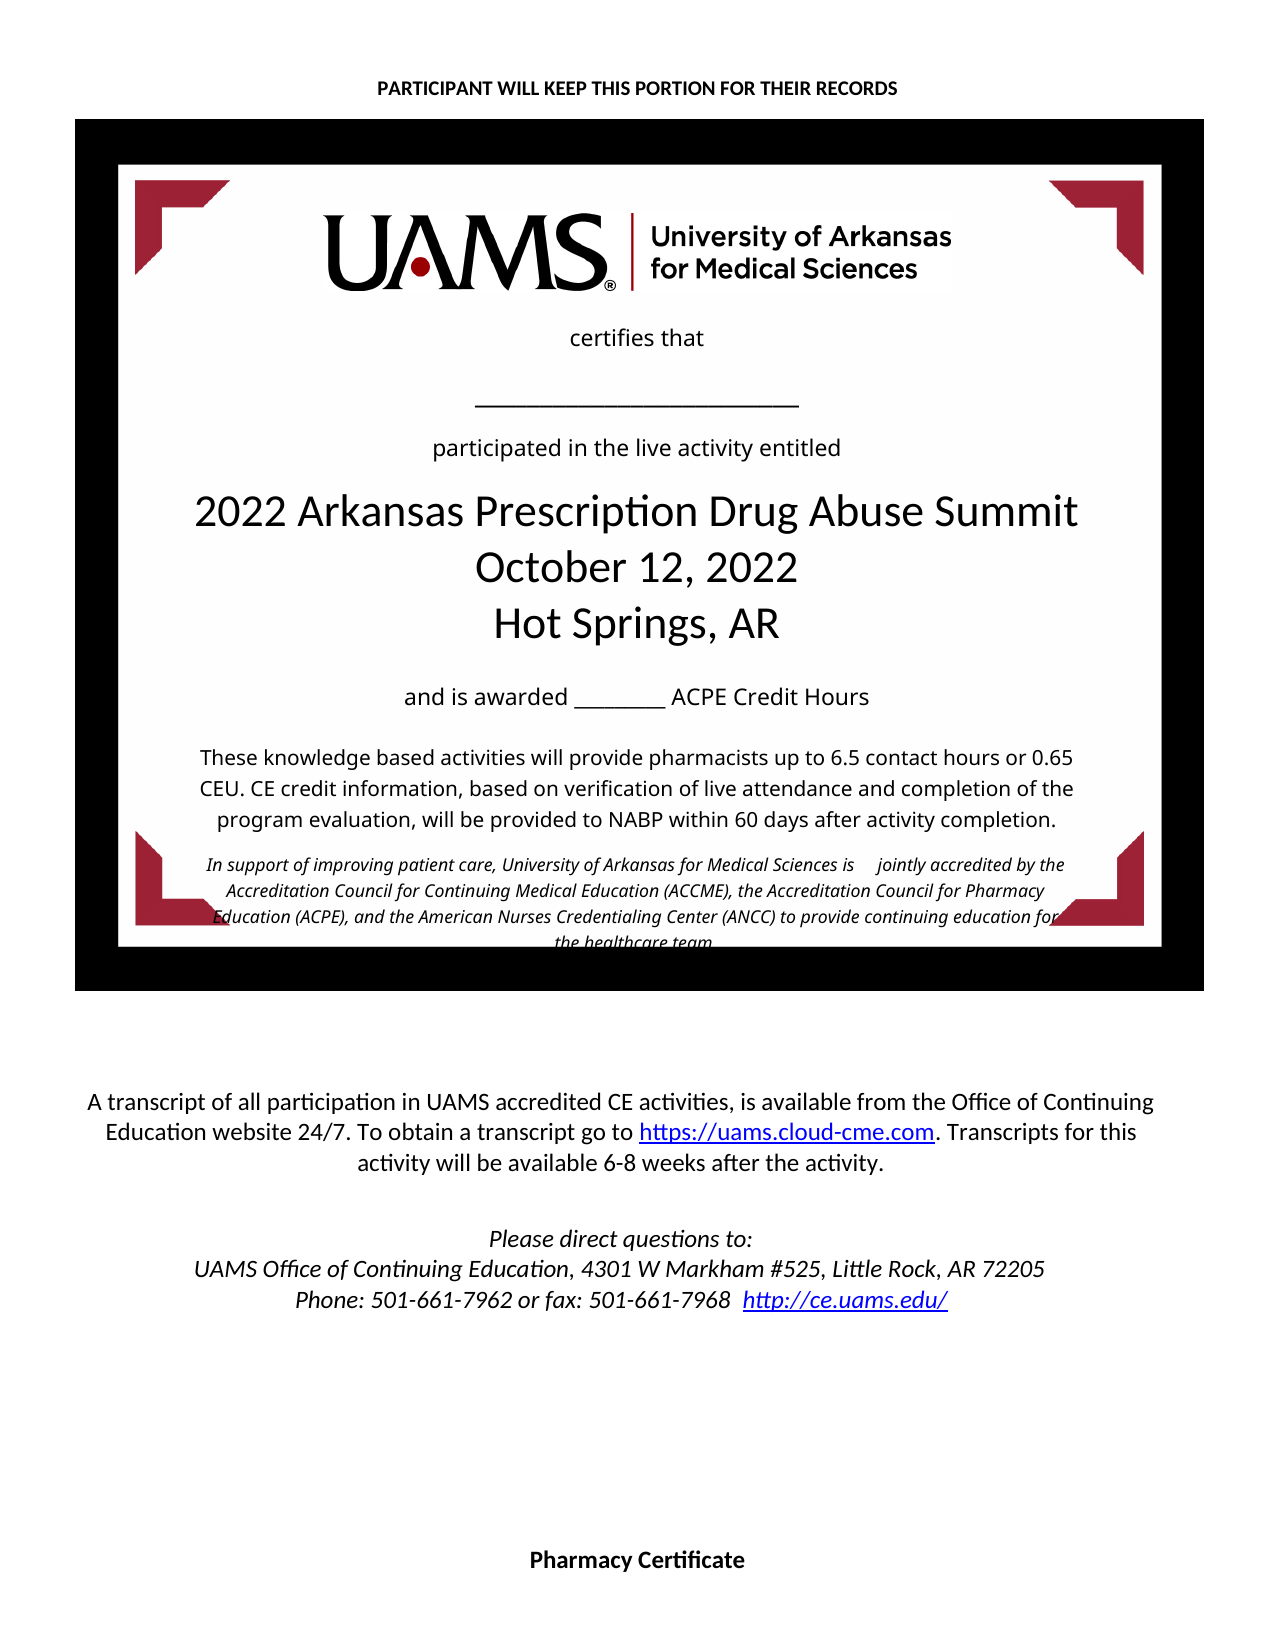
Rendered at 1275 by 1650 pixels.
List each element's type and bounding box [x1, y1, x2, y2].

picture [75, 119, 1204, 991]
